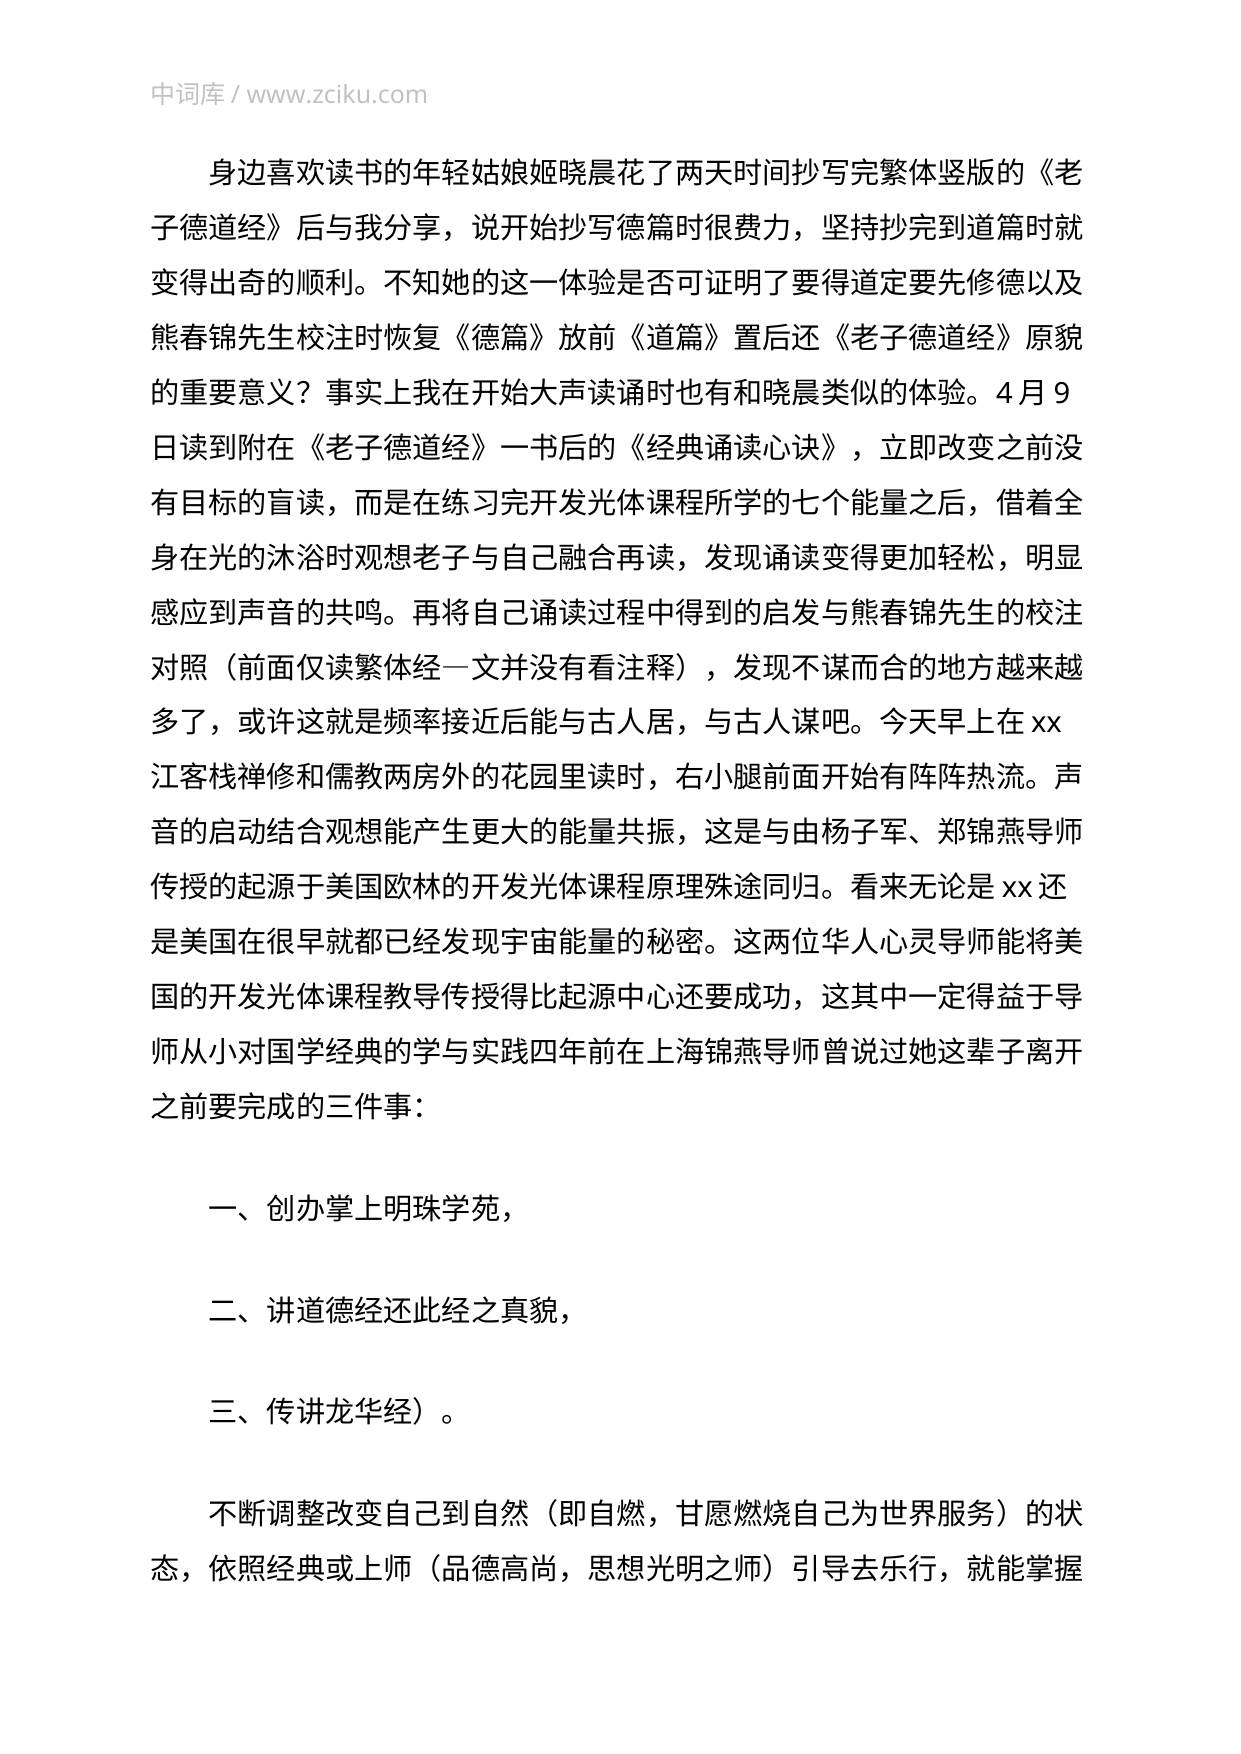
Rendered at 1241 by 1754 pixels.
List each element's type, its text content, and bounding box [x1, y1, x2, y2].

text 身边喜欢读书的年轻姑娘姬晓晨花了两天时间抄写完繁体竖版的《老子德道经》后与我分享，说开始抄写德篇时很费力，坚持抄完到道篇时就变得出奇的顺利。不知她的这一体验是否可证明了要得道定要先修德以及熊春锦先生校注时恢复《德篇》放前《道篇》置后还《老子德道经》原貌的重要意义？事实上我在开始大声读诵时也有和晓晨类似的体验。4月9日读到附在《老子德道经》一书后的《经典诵读心诀》，立即改变之前没有目标的盲读，而是在练习完开发光体课程所学的七个能量之后，借着全身在光的沐浴时观想老子与自己融合再读，发现诵读变得更加轻松，明显感应到声音的共鸣。再将自己诵读过程中得到的启发与熊春锦先生的校注对照（前面仅读繁体经—文并没有看注释），发现不谋而合的地方越来越多了，或许这就是频率接近后能与古人居，与古人谋吧。今天早上在xx江客栈禅修和儒教两房外的花园里读时，右小腿前面开始有阵阵热流。声音的启动结合观想能产生更大的能量共振，这是与由杨子军、郑锦燕导师传授的起源于美国欧林的开发光体课程原理殊途同归。看来无论是xx还是美国在很早就都已经发现宇宙能量的秘密。这两位华人心灵导师能将美国的开发光体课程教导传授得比起源中心还要成功，这其中一定得益于导师从小对国学经典的学与实践四年前在上海锦燕导师曾说过她这辈子离开之前要完成的三件事： [150, 150, 1090, 1126]
text 二、讲道德经还此经之真貌， [150, 1287, 1090, 1329]
text 一、创办掌上明珠学苑， [150, 1185, 1090, 1228]
text 三、传讲龙华经）。 [150, 1389, 1090, 1431]
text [150, 1491, 1090, 1588]
